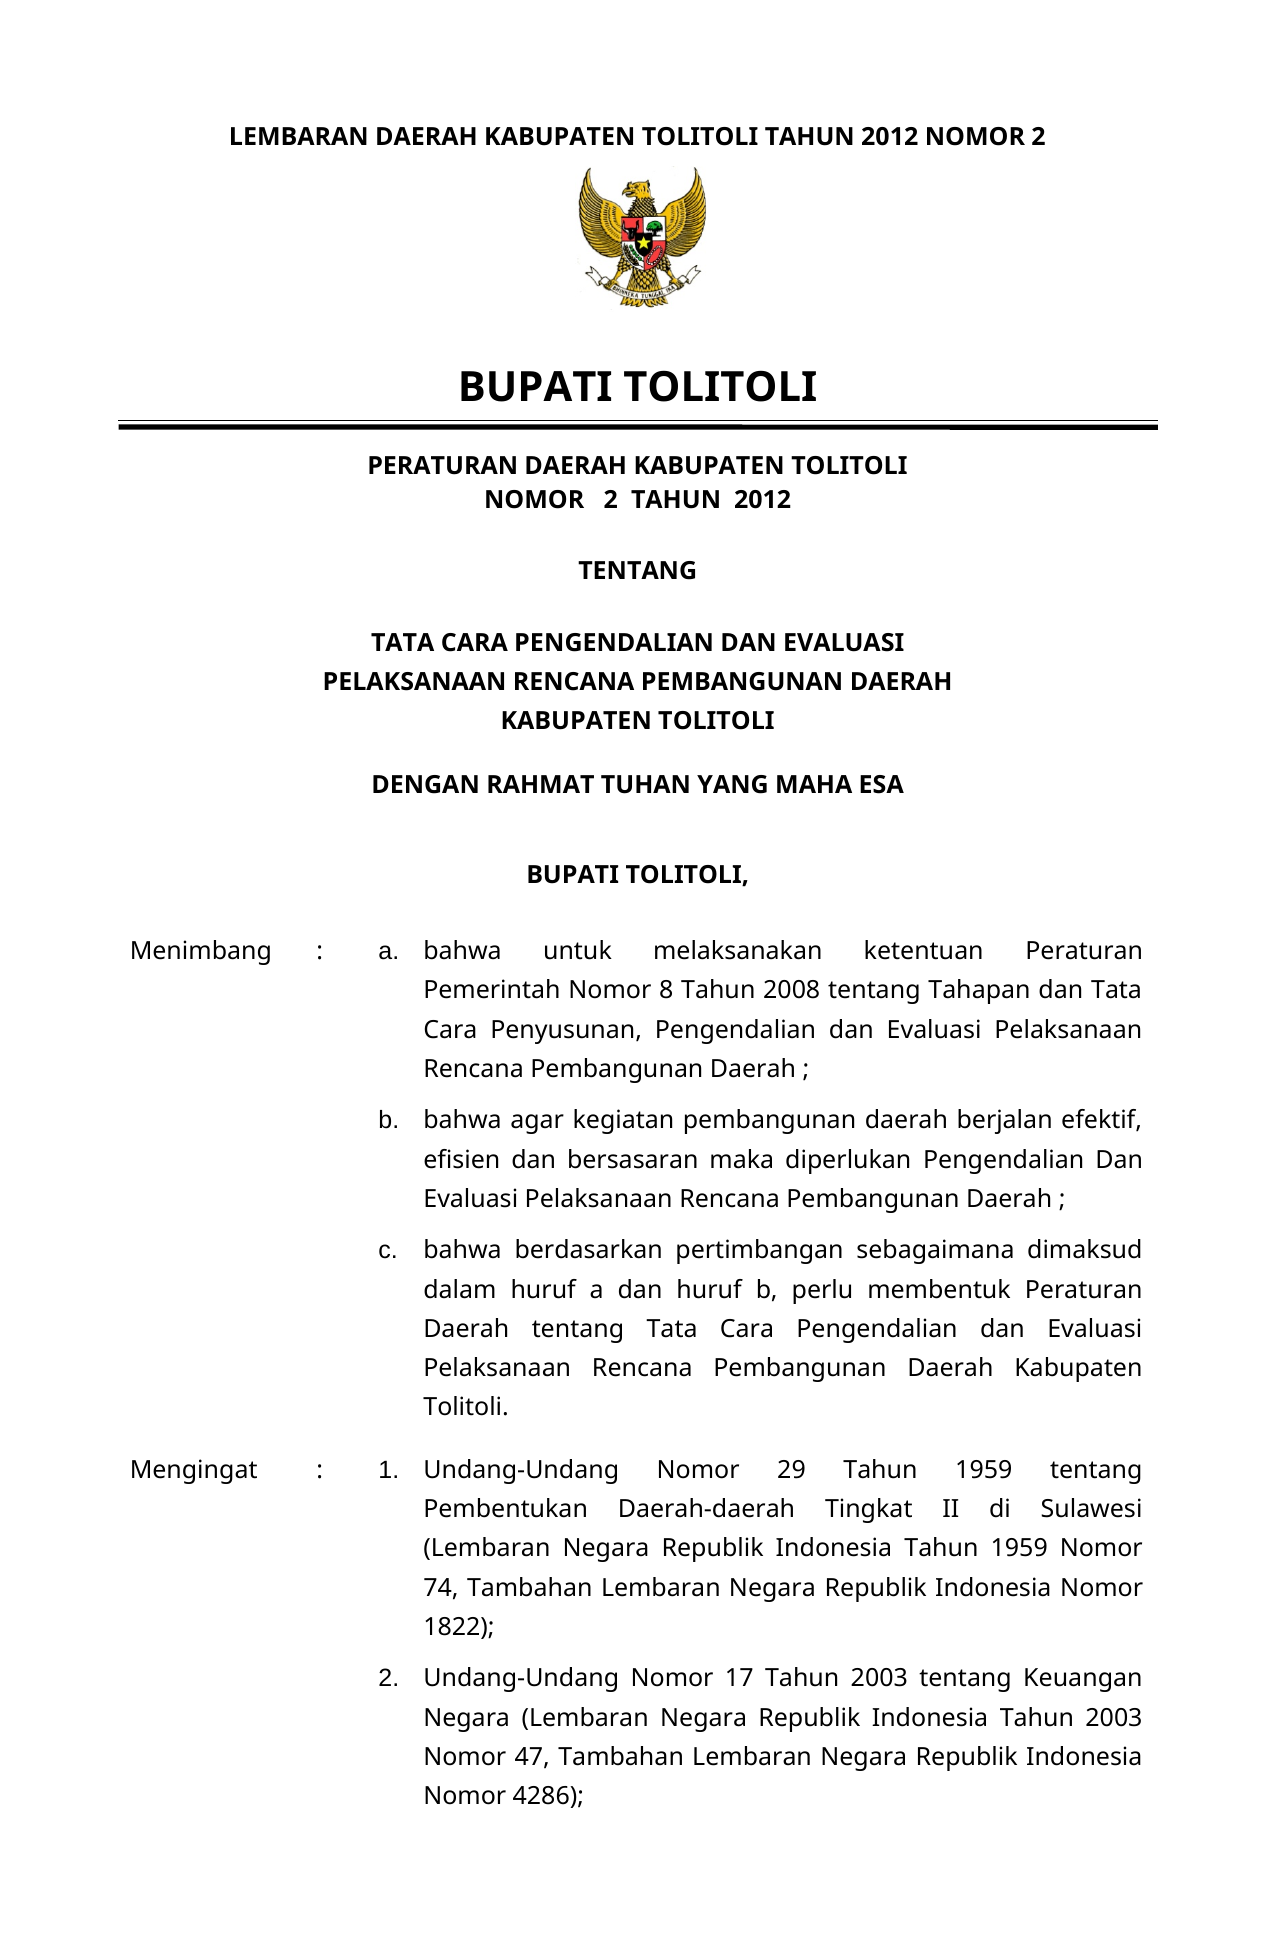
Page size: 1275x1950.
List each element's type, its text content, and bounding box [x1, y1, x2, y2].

table_cell : [305, 1452, 367, 1828]
text DENGAN RAHMAT TUHAN YANG MAHA ESA [118, 767, 1157, 801]
text TATA CARA PENGENDALIAN DAN EVALUASI [118, 624, 1157, 659]
table_cell Mengingat [118, 1452, 305, 1828]
table_header : [305, 933, 367, 1452]
text LEMBARAN DAERAH KABUPATEN TOLITOLI TAHUN 2012 NOMOR 2 [118, 118, 1157, 152]
text PERATURAN DAERAH KABUPATEN TOLITOLI [118, 447, 1157, 481]
text BUPATI TOLITOLI, [118, 856, 1157, 890]
table_header Menimbang [118, 933, 305, 1452]
picture [575, 166, 708, 312]
text BUPATI TOLITOLI [118, 357, 1157, 413]
text PELAKSANAAN RENCANA PEMBANGUNAN DAERAH [118, 664, 1157, 698]
table_header bahwa untuk melaksanakan ketentuan Peraturan Pemerintah Nomor 8 Tahun 2008 tentang Tahapan dan Tata Cara Penyusunan, Pengendalian dan Evaluasi Pelaksanaan Rencana Pembangunan Daerah ; bahwa agar kegiatan pembangunan daerah berjalan efektif, efisien dan bersasaran maka diperlukan Pengendalian Dan Evaluasi Pelaksanaan Rencana Pembangunan Daerah ; bahwa berdasarkan pertimbangan sebagaimana dimaksud dalam huruf a dan huruf b, perlu membentuk Peraturan Daerah tentang Tata Cara Pengendalian dan Evaluasi Pelaksanaan Rencana Pembangunan Daerah Kabupaten Tolitoli. [367, 933, 1154, 1452]
text KABUPATEN TOLITOLI [118, 703, 1157, 737]
text TENTANG [118, 553, 1157, 587]
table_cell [367, 1452, 1154, 1828]
text NOMOR 2 TAHUN 2012 [118, 481, 1157, 516]
